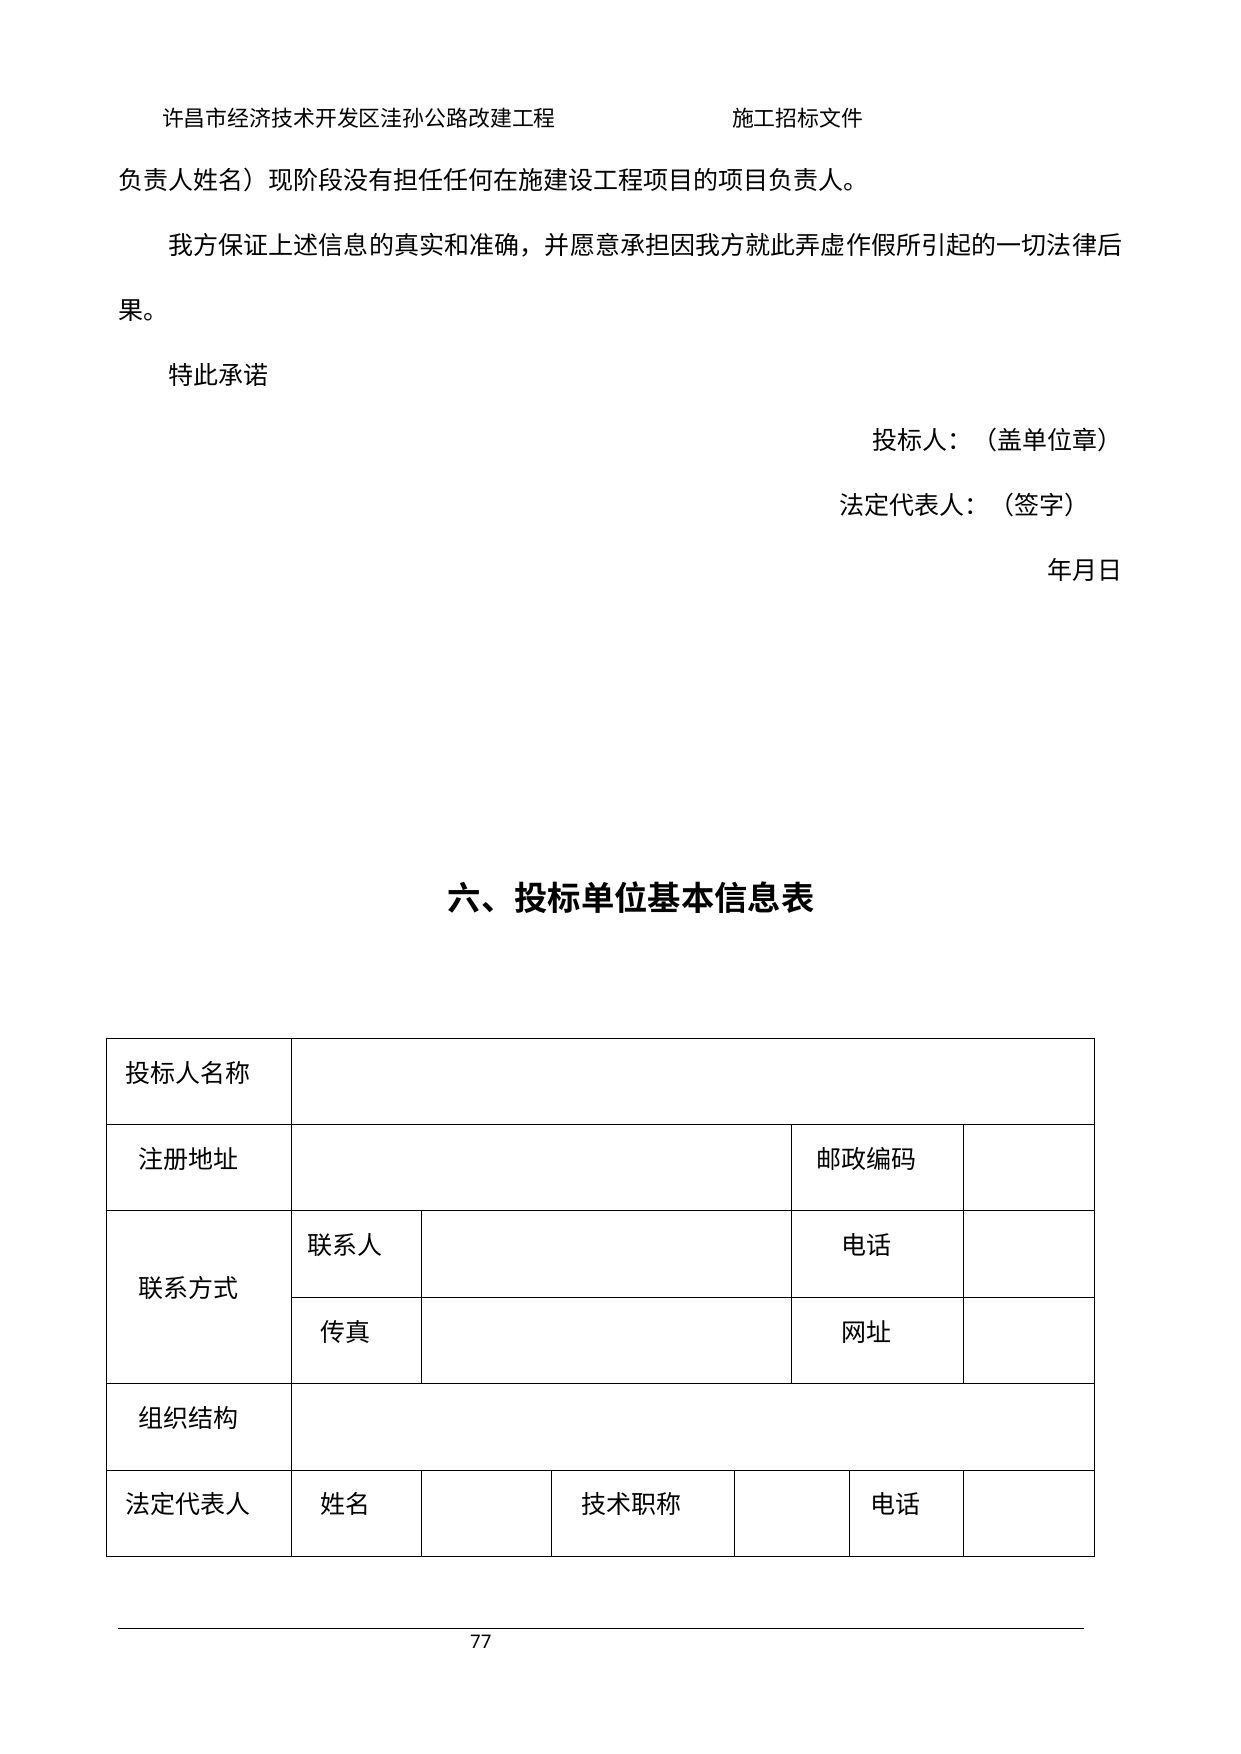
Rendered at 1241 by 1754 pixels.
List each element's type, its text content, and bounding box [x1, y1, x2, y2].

text 我方保证上述信息的真实和准确，并愿意承担因我方就此弄虚作假所引起的一切法律后果。 [118, 211, 1122, 341]
table_cell 组织结构 [107, 1384, 291, 1469]
table_cell [964, 1471, 1094, 1556]
table_cell [292, 1125, 791, 1210]
table_cell [422, 1298, 791, 1383]
table_cell 传真 [292, 1298, 421, 1383]
table_cell [422, 1471, 551, 1556]
table_cell [422, 1211, 791, 1297]
table_cell [964, 1125, 1094, 1210]
text 投标人：（盖单位章） [118, 406, 1122, 471]
text 特此承诺 [118, 341, 1122, 406]
table_cell 联系方式 [107, 1211, 291, 1383]
table_cell 联系人 [292, 1211, 421, 1297]
table_cell 网址 [792, 1298, 963, 1383]
text 法定代表人：（签字） [118, 471, 1089, 536]
table_cell 注册地址 [107, 1125, 291, 1210]
table_cell 电话 [792, 1211, 963, 1297]
table_cell [964, 1211, 1094, 1297]
table_cell [964, 1298, 1094, 1383]
table_cell 邮政编码 [792, 1125, 963, 1210]
table_cell 电话 [850, 1471, 963, 1556]
table_cell 法定代表人 [107, 1471, 291, 1556]
table_header 投标人名称 [107, 1039, 291, 1124]
text 年月日 [118, 536, 1122, 601]
table_cell 姓名 [292, 1471, 421, 1556]
table_header [292, 1039, 1094, 1124]
text 六、投标单位基本信息表 [118, 864, 1100, 929]
table_cell [292, 1384, 1094, 1469]
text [118, 146, 1122, 211]
table_cell [735, 1471, 849, 1556]
table_cell 技术职称 [552, 1471, 734, 1556]
